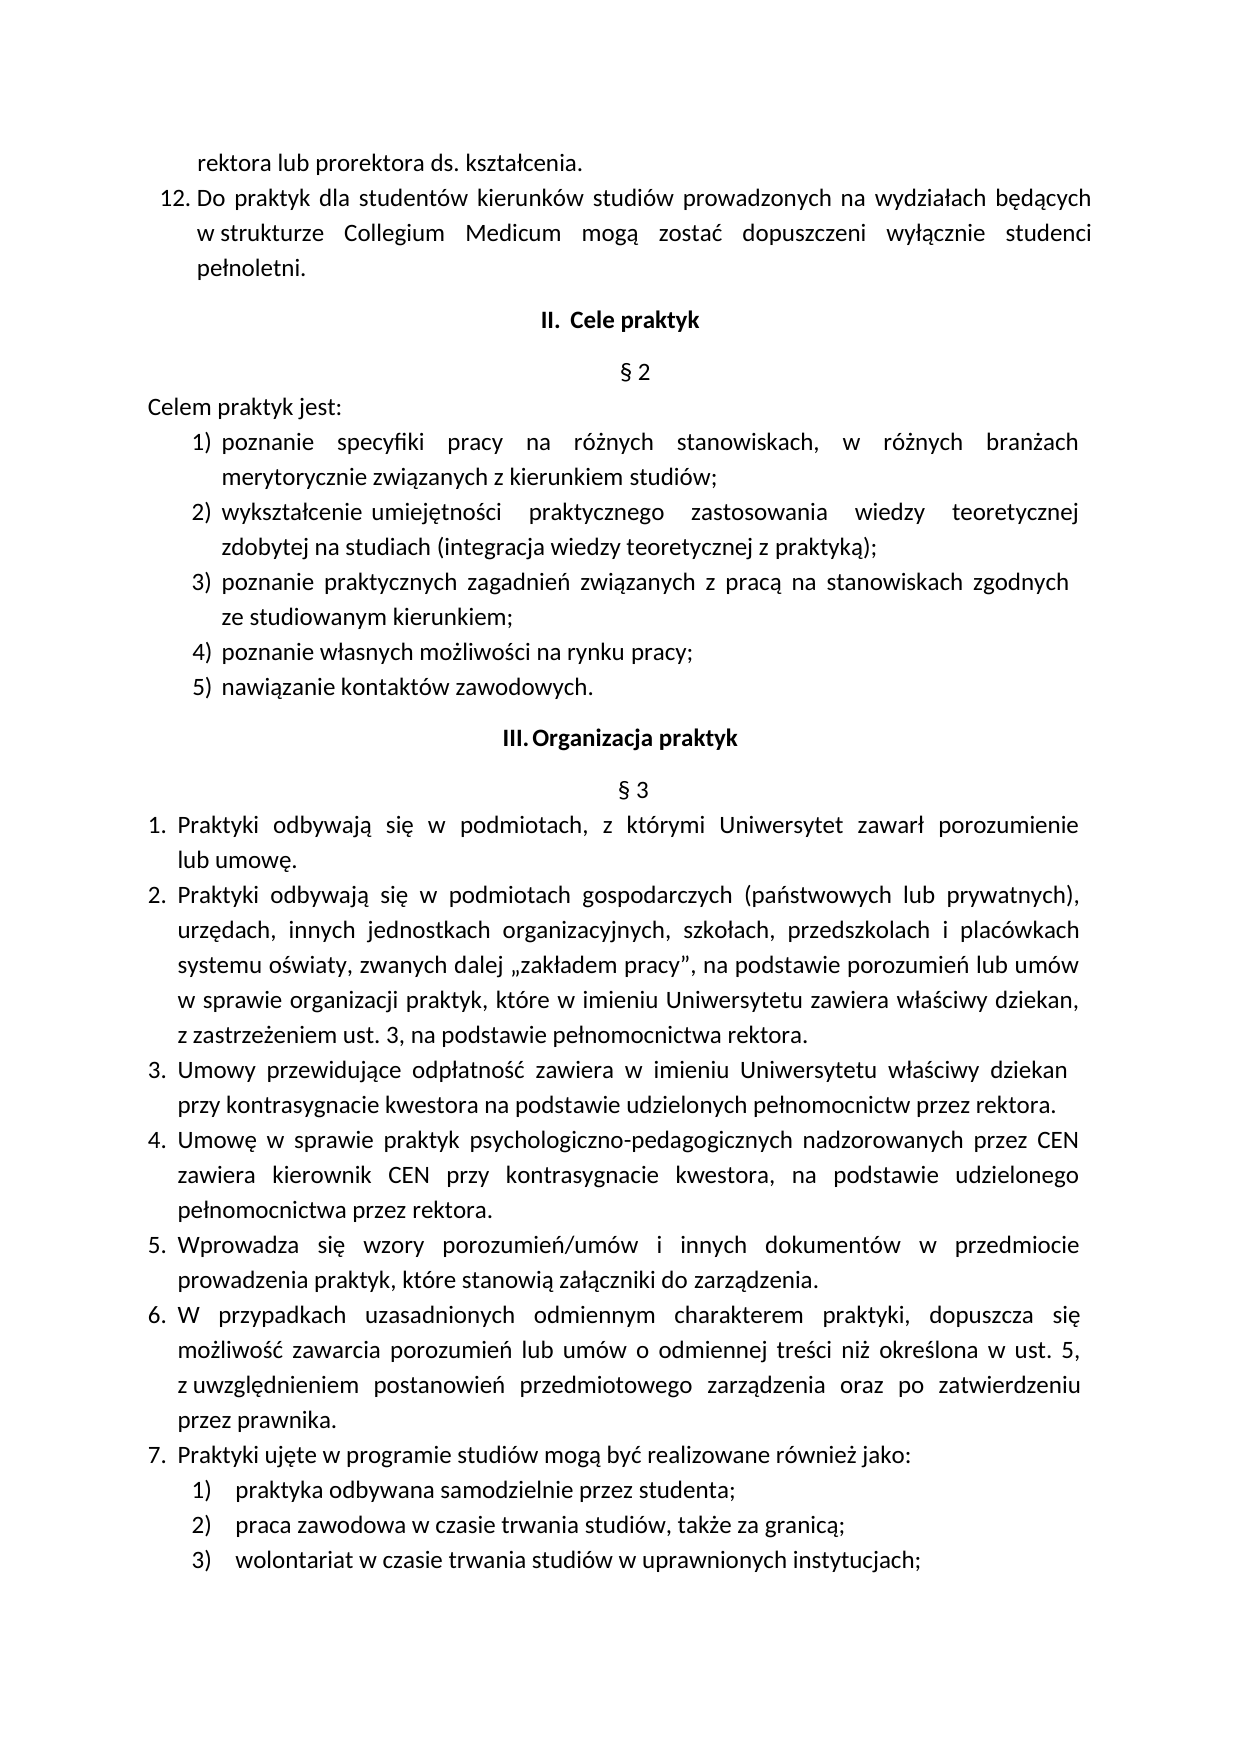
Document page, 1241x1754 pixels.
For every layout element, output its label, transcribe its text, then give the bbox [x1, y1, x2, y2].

subtitle Organizacja praktyk [148, 723, 1093, 753]
list Praktyki ujęte w programie studiów mogą być realizowane również jako: [148, 1439, 1081, 1470]
list wykształcenie umiejętności praktycznego zastosowania wiedzy teoretycznej zdobytej na studiach (integracja wiedzy teoretycznej z praktyką); [191, 496, 1080, 561]
list poznanie praktycznych zagadnień związanych z pracą na stanowiskach zgodnych ze studiowanym kierunkiem; [191, 566, 1080, 631]
list poznanie własnych możliwości na rynku pracy; [192, 636, 1080, 666]
list Umowę w sprawie praktyk psychologiczno-pedagogicznych nadzorowanych przez CEN zawiera kierownik CEN przy kontrasygnacie kwestora, na podstawie udzielonego pełnomocnictwa przez rektora. [148, 1124, 1080, 1225]
list praktyka odbywana samodzielnie przez studenta; [191, 1474, 1093, 1505]
list W przypadkach uzasadnionych odmiennym charakterem praktyki, dopuszcza się możliwość zawarcia porozumień lub umów o odmiennej treści niż określona w ust. 5, z uwzględnieniem postanowień przedmiotowego zarządzenia oraz po zatwierdzeniu przez prawnika. [148, 1299, 1081, 1435]
list poznanie specyfiki pracy na różnych stanowiskach, w różnych branżach merytorycznie związanych z kierunkiem studiów; [191, 426, 1080, 491]
list nawiązanie kontaktów zawodowych. [192, 671, 1080, 701]
list Do praktyk dla studentów kierunków studiów prowadzonych na wydziałach będących w strukturze Collegium Medicum mogą zostać dopuszczeni wyłącznie studenci pełnoletni. [159, 183, 1093, 283]
list wolontariat w czasie trwania studiów w uprawnionych instytucjach; [191, 1544, 1093, 1575]
text § 3 [618, 774, 1093, 805]
list praca zawodowa w czasie trwania studiów, także za granicą; [191, 1509, 1093, 1540]
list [160, 148, 1093, 178]
list Umowy przewidujące odpłatność zawiera w imieniu Uniwersytetu właściwy dziekan przy kontrasygnacie kwestora na podstawie udzielonych pełnomocnictw przez rektora. [148, 1054, 1080, 1120]
subtitle § 2 [177, 356, 1093, 386]
text Celem praktyk jest: [148, 391, 1092, 421]
list Praktyki odbywają się w podmiotach, z którymi Uniwersytet zawarł porozumienie lub umowę. [148, 809, 1080, 875]
list Praktyki odbywają się w podmiotach gospodarczych (państwowych lub prywatnych), urzędach, innych jednostkach organizacyjnych, szkołach, przedszkolach i placówkach systemu oświaty, zwanych dalej „zakładem pracy”, na podstawie porozumień lub umów w sprawie organizacji praktyk, które w imieniu Uniwersytetu zawiera właściwy dziekan, z zastrzeżeniem ust. 3, na podstawie pełnomocnictwa rektora. [148, 879, 1080, 1050]
list Wprowadza się wzory porozumień/umów i innych dokumentów w przedmiocie prowadzenia praktyk, które stanowią załączniki do zarządzenia. [148, 1229, 1080, 1295]
subtitle Cele praktyk [148, 304, 1093, 335]
